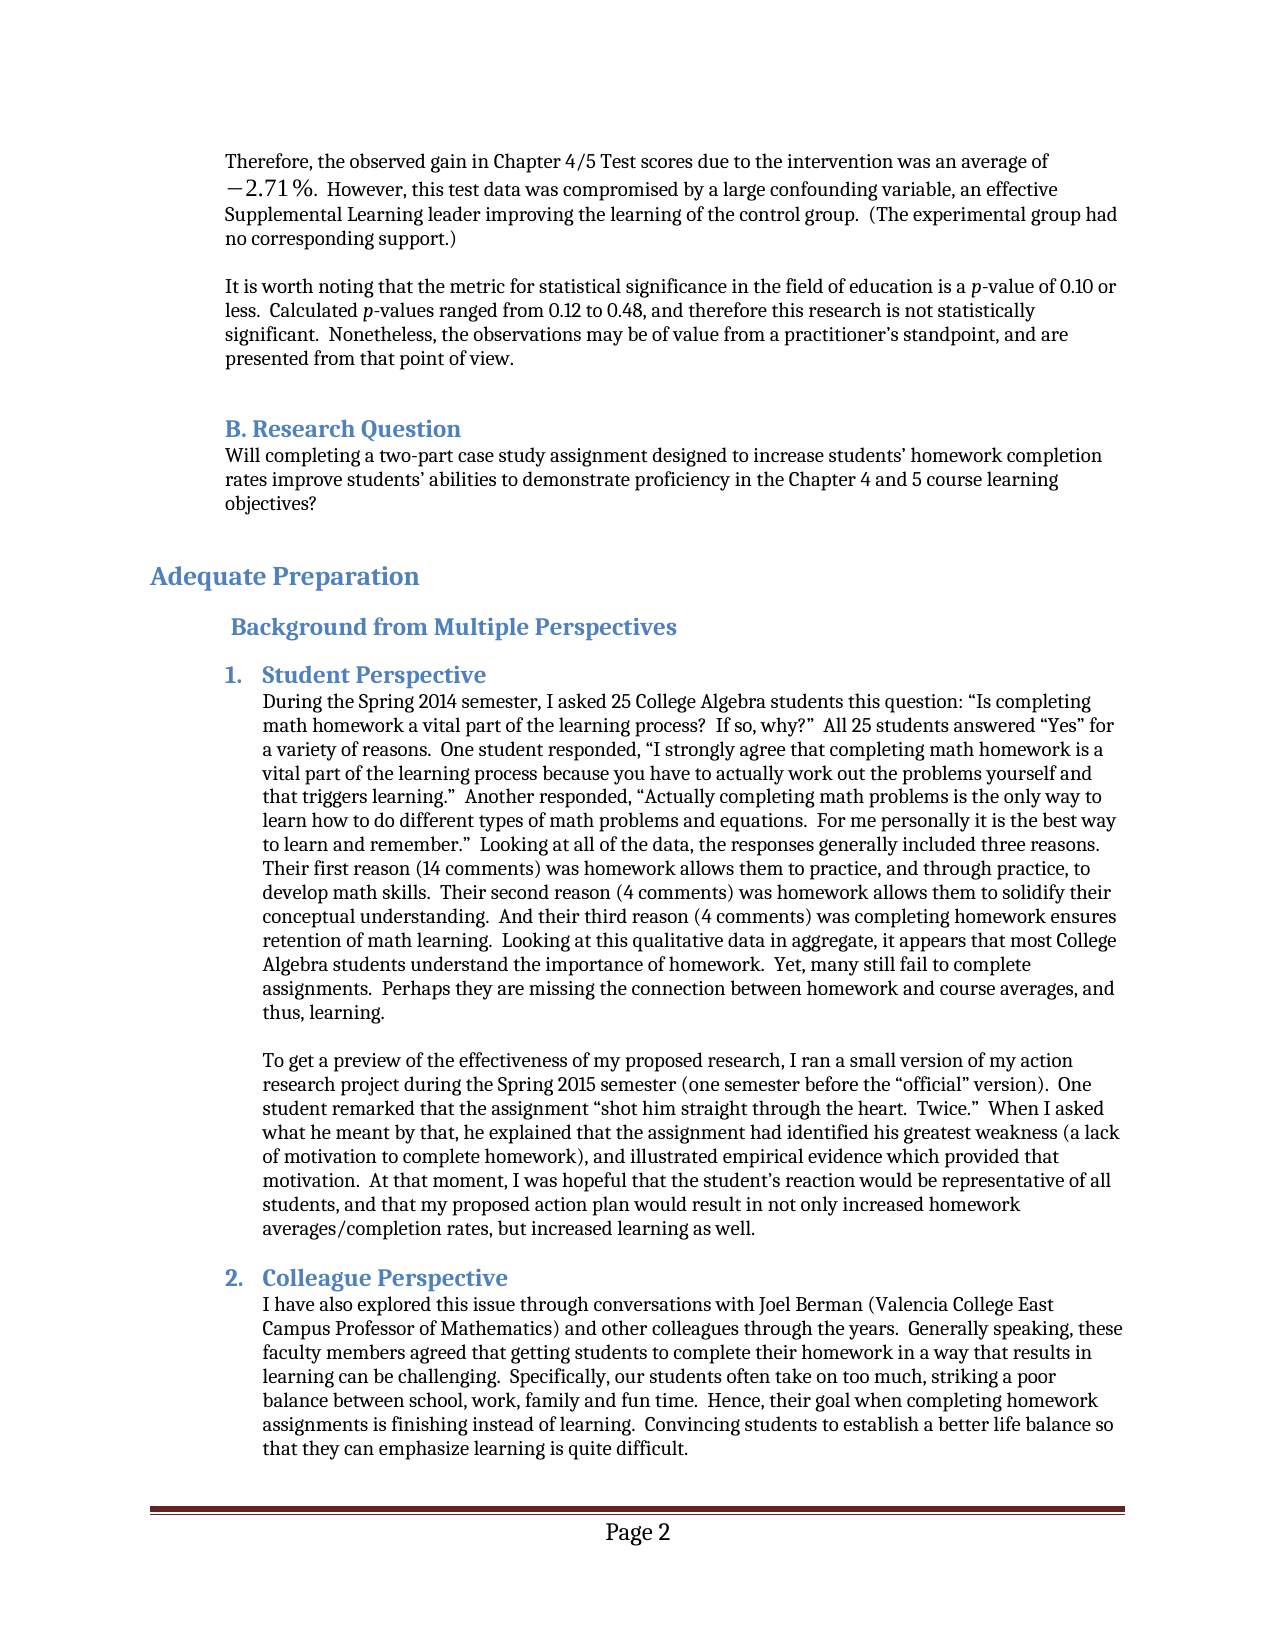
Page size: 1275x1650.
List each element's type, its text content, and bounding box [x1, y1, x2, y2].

text I have also explored this issue through conversations with Joel Berman (Valencia College East Campus Professor of Mathematics) and other colleagues through the years. Generally speaking, these faculty members agreed that getting students to complete their homework in a way that results in learning can be challenging. Specifically, our students often take on too much, striking a poor balance between school, work, family and fun time. Hence, their goal when completing homework assignments is finishing instead of learning. Convincing students to establish a better life balance so that they can emphasize learning is quite difficult. [262, 1293, 1125, 1461]
text During the Spring 2014 semester, I asked 25 College Algebra students this question: “Is completing math homework a vital part of the learning process? If so, why?” All 25 students answered “Yes” for a variety of reasons. One student responded, “I strongly agree that completing math homework is a vital part of the learning process because you have to actually work out the problems yourself and that triggers learning.” Another responded, “Actually completing math problems is the only way to learn how to do different types of math problems and equations. For me personally it is the best way to learn and remember.” Looking at all of the data, the responses generally included three reasons. Their first reason (14 comments) was homework allows them to practice, and through practice, to develop math skills. Their second reason (4 comments) was homework allows them to solidify their conceptual understanding. And their third reason (4 comments) was completing homework ensures retention of math learning. Looking at this qualitative data in aggregate, it appears that most College Algebra students understand the importance of homework. Yet, many still fail to complete assignments. Perhaps they are missing the connection between homework and course averages, and thus, learning. [262, 689, 1125, 1025]
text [225, 150, 1125, 251]
subtitle Student Perspective [225, 661, 1125, 689]
subtitle Adequate Preparation [150, 561, 1125, 592]
subtitle B. Research Question [225, 415, 1125, 444]
text Will completing a two-part case study assignment designed to increase students’ homework completion rates improve students’ abilities to demonstrate proficiency in the Chapter 4 and 5 course learning objectives? [225, 444, 1125, 516]
text It is worth noting that the metric for statistical significance in the field of education is a p-value of 0.10 or less. Calculated p-values ranged from 0.12 to 0.48, and therefore this research is not statistically significant. Nonetheless, the observations may be of value from a practitioner’s standpoint, and are presented from that point of view. [225, 274, 1125, 370]
text To get a preview of the effectiveness of my proposed research, I ran a small version of my action research project during the Spring 2015 semester (one semester before the “official” version). One student remarked that the assignment “shot him straight through the heart. Twice.” When I asked what he meant by that, he explained that the assignment had identified his greatest weakness (a lack of motivation to complete homework), and illustrated empirical evidence which provided that motivation. At that moment, I was hopeful that the student’s reaction would be representative of all students, and that my proposed action plan would result in not only increased homework averages/completion rates, but increased learning as well. [262, 1049, 1125, 1240]
subtitle Colleague Perspective [225, 1264, 1125, 1293]
subtitle Background from Multiple Perspectives [150, 613, 1125, 641]
